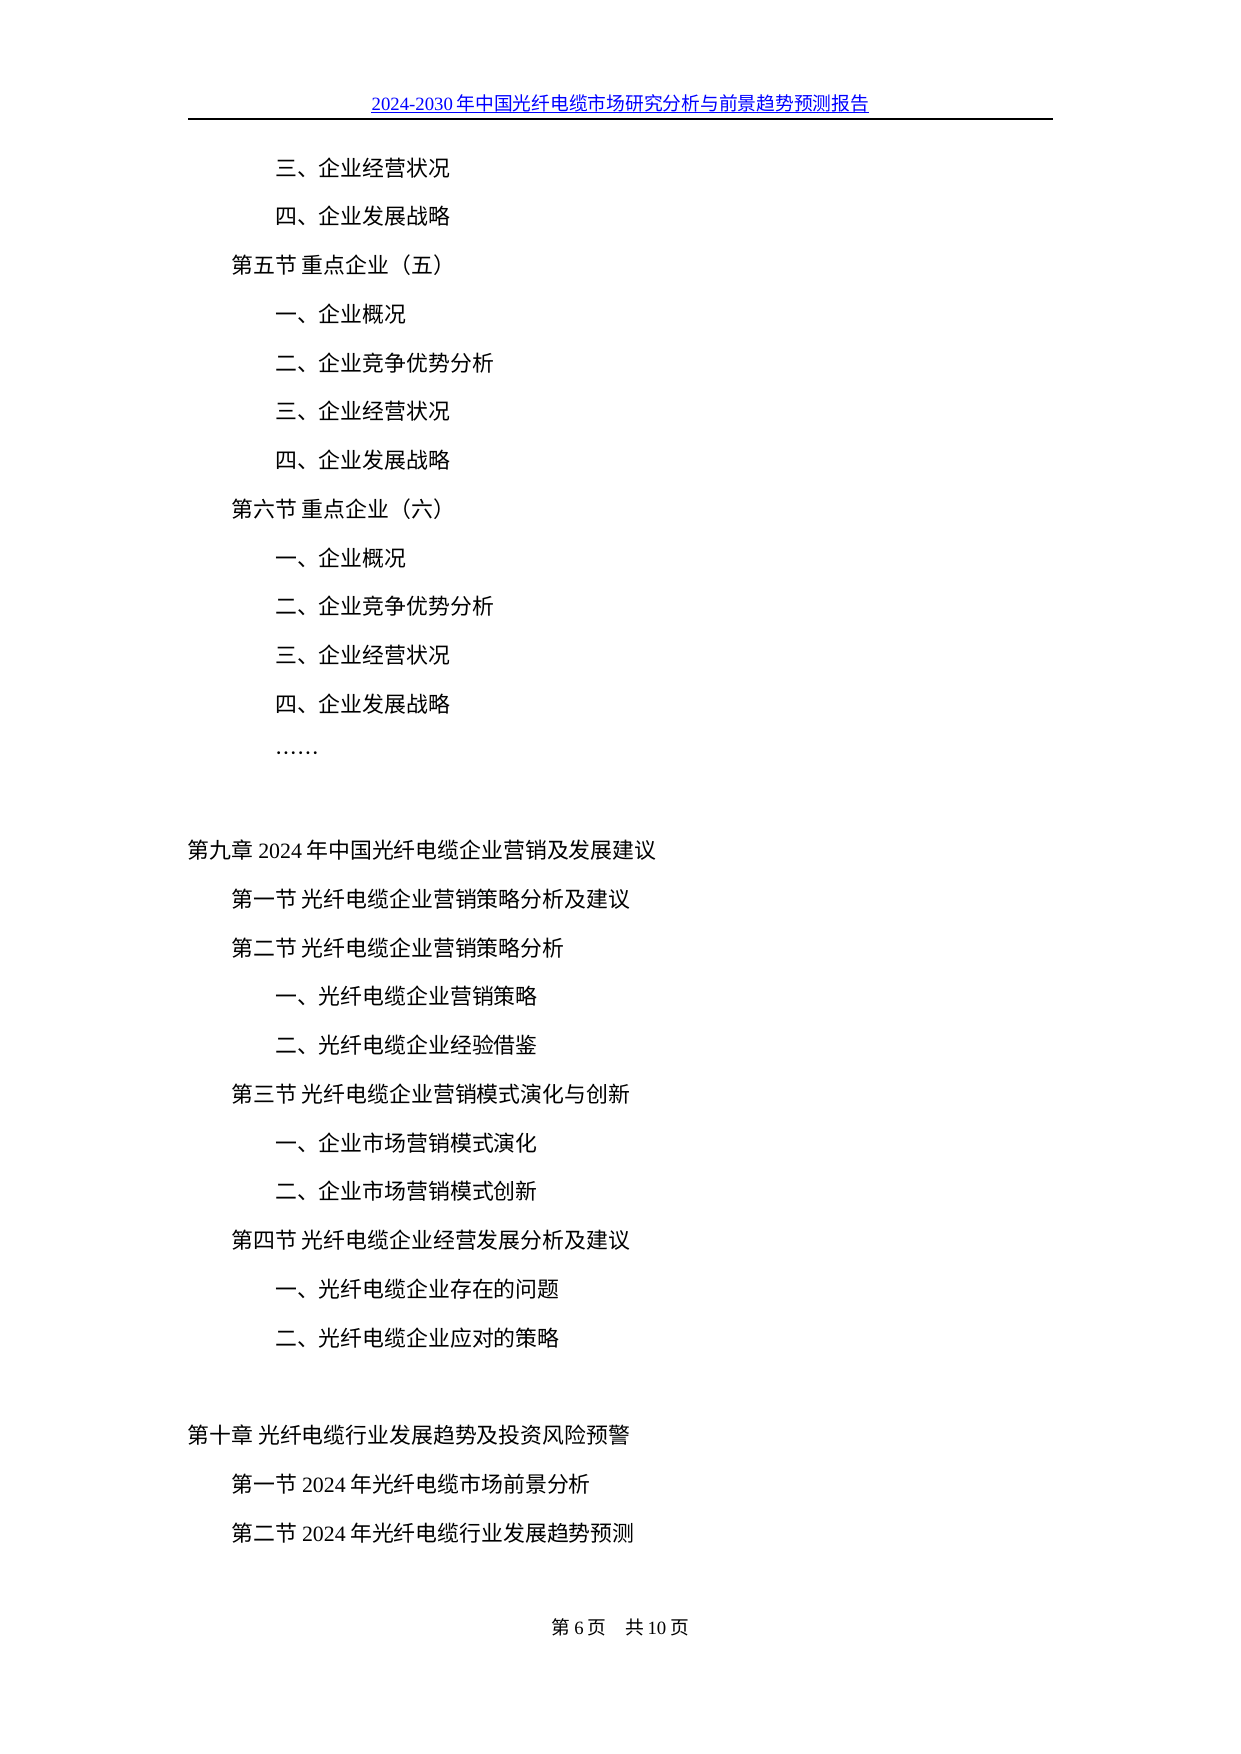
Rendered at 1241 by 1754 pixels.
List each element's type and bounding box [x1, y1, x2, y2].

text [187, 150, 1053, 1548]
